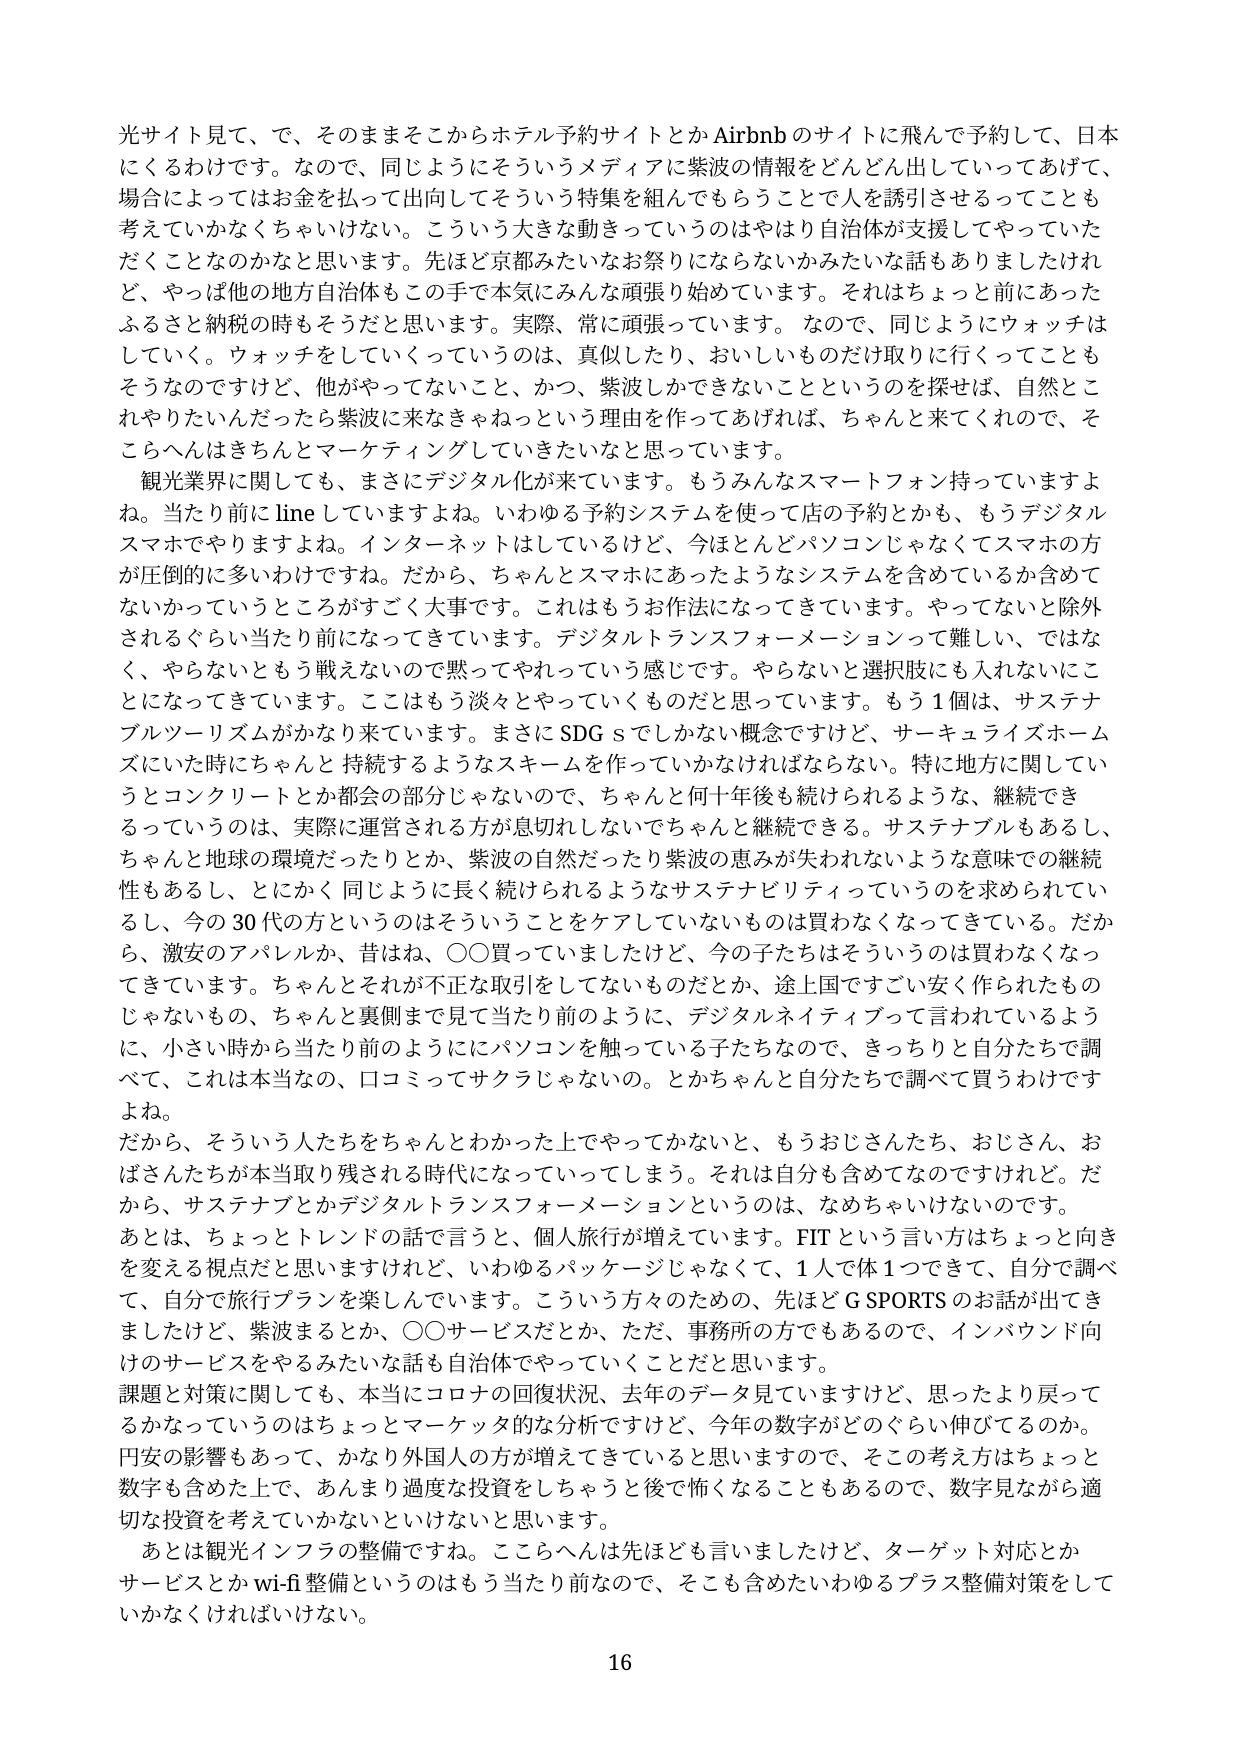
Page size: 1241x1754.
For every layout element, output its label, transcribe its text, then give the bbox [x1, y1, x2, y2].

text 課題と対策に関しても、本当にコロナの回復状況、去年のデータ見ていますけど、思ったより戻ってるかなっていうのはちょっとマーケッタ的な分析ですけど、今年の数字がどのぐらい伸びてるのか。円安の影響もあって、かなり外国人の方が増えてきていると思いますので、そこの考え方はちょっと数字も含めた上で、あんまり過度な投資をしちゃうと後で怖くなることもあるので、数字見ながら適切な投資を考えていかないといけないと思います。 [118, 1377, 1122, 1534]
text あとは、ちょっとトレンドの話で言うと、個人旅行が増えています。FITという言い方はちょっと向きを変える視点だと思いますけれど、いわゆるパッケージじゃなくて、1人で体1つできて、自分で調べて、自分で旅行プランを楽しんでいます。こういう方々のための、先ほどG SPORTSのお話が出てきましたけど、紫波まるとか、〇〇サービスだとか、ただ、事務所の方でもあるので、インバウンド向けのサービスをやるみたいな話も自治体でやっていくことだと思います。 [118, 1220, 1122, 1377]
text だから、そういう人たちをちゃんとわかった上でやってかないと、もうおじさんたち、おじさん、おばさんたちが本当取り残される時代になっていってしまう。それは自分も含めてなのですけれど。だから、サステナブとかデジタルトランスフォーメーションというのは、なめちゃいけないのです。 [118, 1125, 1122, 1220]
text 観光業界に関しても、まさにデジタル化が来ています。もうみんなスマートフォン持っていますよね。当たり前にlineしていますよね。いわゆる予約システムを使って店の予約とかも、もうデジタルスマホでやりますよね。インターネットはしているけど、今ほとんどパソコンじゃなくてスマホの方が圧倒的に多いわけですね。だから、ちゃんとスマホにあったようなシステムを含めているか含めてないかっていうところがすごく大事です。これはもうお作法になってきています。やってないと除外されるぐらい当たり前になってきています。デジタルトランスフォーメーションって難しい、ではなく、やらないともう戦えないので黙ってやれっていう感じです。やらないと選択肢にも入れないにことになってきています。ここはもう淡々とやっていくものだと思っています。もう1個は、サステナブルツーリズムがかなり来ています。まさにSDGｓでしかない概念ですけど、サーキュライズホームズにいた時にちゃんと 持続するようなスキームを作っていかなければならない。特に地方に関していうとコンクリートとか都会の部分じゃないので、ちゃんと何十年後も続けられるような、継続できるっていうのは、実際に運営される方が息切れしないでちゃんと継続できる。サステナブルもあるし、ちゃんと地球の環境だったりとか、紫波の自然だったり紫波の恵みが失われないような意味での継続性もあるし、とにかく 同じように長く続けられるようなサステナビリティっていうのを求められているし、今の30代の方というのはそういうことをケアしていないものは買わなくなってきている。だから、激安のアパレルか、昔はね、〇〇買っていましたけど、今の子たちはそういうのは買わなくなってきています。ちゃんとそれが不正な取引をしてないものだとか、途上国ですごい安く作られたものじゃないもの、ちゃんと裏側まで見て当たり前のように、デジタルネイティブって言われているように、小さい時から当たり前のようににパソコンを触っている子たちなので、きっちりと自分たちで調べて、これは本当なの、口コミってサクラじゃないの。とかちゃんと自分たちで調べて買うわけですよね。 [118, 464, 1122, 1125]
text あとは観光インフラの整備ですね。ここらへんは先ほども言いましたけど、ターゲット対応とかサービスとかwi-fi整備というのはもう当たり前なので、そこも含めたいわゆるプラス整備対策をしていかなくければいけない。 [118, 1534, 1122, 1629]
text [118, 118, 1122, 464]
